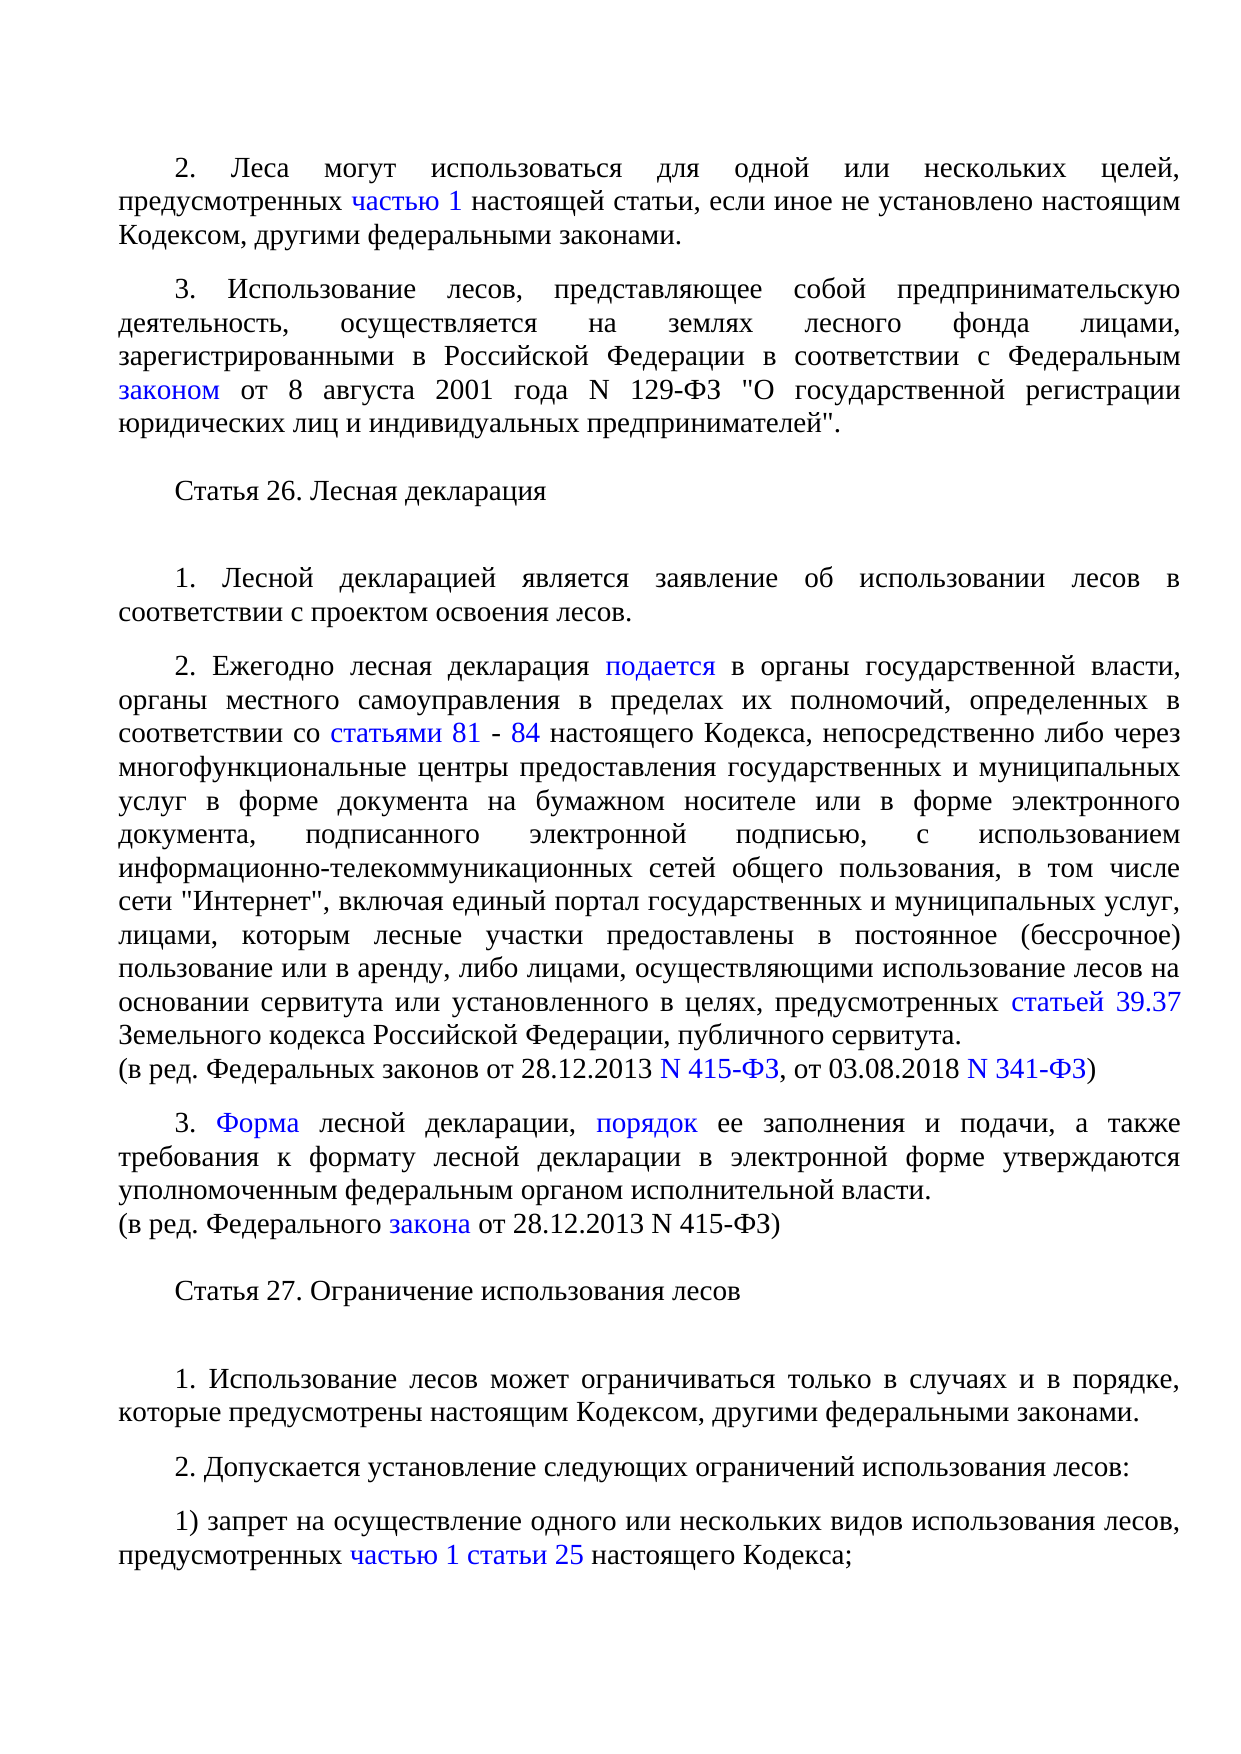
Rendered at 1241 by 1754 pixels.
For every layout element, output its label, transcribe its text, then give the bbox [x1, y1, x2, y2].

text 2. Ежегодно лесная декларация подается в органы государственной власти, органы местного самоуправления в пределах их полномочий, определенных в соответствии со статьями 81 - 84 настоящего Кодекса, непосредственно либо через многофункциональные центры предоставления государственных и муниципальных услуг в форме документа на бумажном носителе или в форме электронного документа, подписанного электронной подписью, с использованием информационно-телекоммуникационных сетей общего пользования, в том числе сети "Интернет", включая единый портал государственных и муниципальных услуг, лицами, которым лесные участки предоставлены в постоянное (бессрочное) пользование или в аренду, либо лицами, осуществляющими использование лесов на основании сервитута или установленного в целях, предусмотренных статьей 39.37 Земельного кодекса Российской Федерации, публичного сервитута. [118, 648, 1181, 1051]
text (в ред. Федеральных законов от 28.12.2013 N 415-ФЗ, от 03.08.2018 N 341-ФЗ) [118, 1051, 1181, 1084]
text Статья 27. Ограничение использования лесов [118, 1273, 1181, 1307]
text 2. Леса могут использоваться для одной или нескольких целей, предусмотренных частью 1 настоящей статьи, если иное не установлено настоящим Кодексом, другими федеральными законами. [118, 150, 1181, 251]
text 1. Использование лесов может ограничиваться только в случаях и в порядке, которые предусмотрены настоящим Кодексом, другими федеральными законами. [118, 1361, 1181, 1428]
text 3. Использование лесов, представляющее собой предпринимательскую деятельность, осуществляется на землях лесного фонда лицами, зарегистрированными в Российской Федерации в соответствии с Федеральным законом от 8 августа 2001 года N 129-ФЗ "О государственной регистрации юридических лиц и индивидуальных предпринимателей". [118, 271, 1181, 439]
text 1) запрет на осуществление одного или нескольких видов использования лесов, предусмотренных частью 1 статьи 25 настоящего Кодекса; [118, 1503, 1181, 1570]
text (в ред. Федерального закона от 28.12.2013 N 415-ФЗ) [118, 1206, 1181, 1239]
text 2. Допускается установление следующих ограничений использования лесов: [118, 1449, 1181, 1482]
text 3. Форма лесной декларации, порядок ее заполнения и подачи, а также требования к формату лесной декларации в электронной форме утверждаются уполномоченным федеральным органом исполнительной власти. [118, 1105, 1181, 1206]
text Статья 26. Лесная декларация [118, 473, 1181, 506]
text 1. Лесной декларацией является заявление об использовании лесов в соответствии с проектом освоения лесов. [118, 561, 1181, 628]
